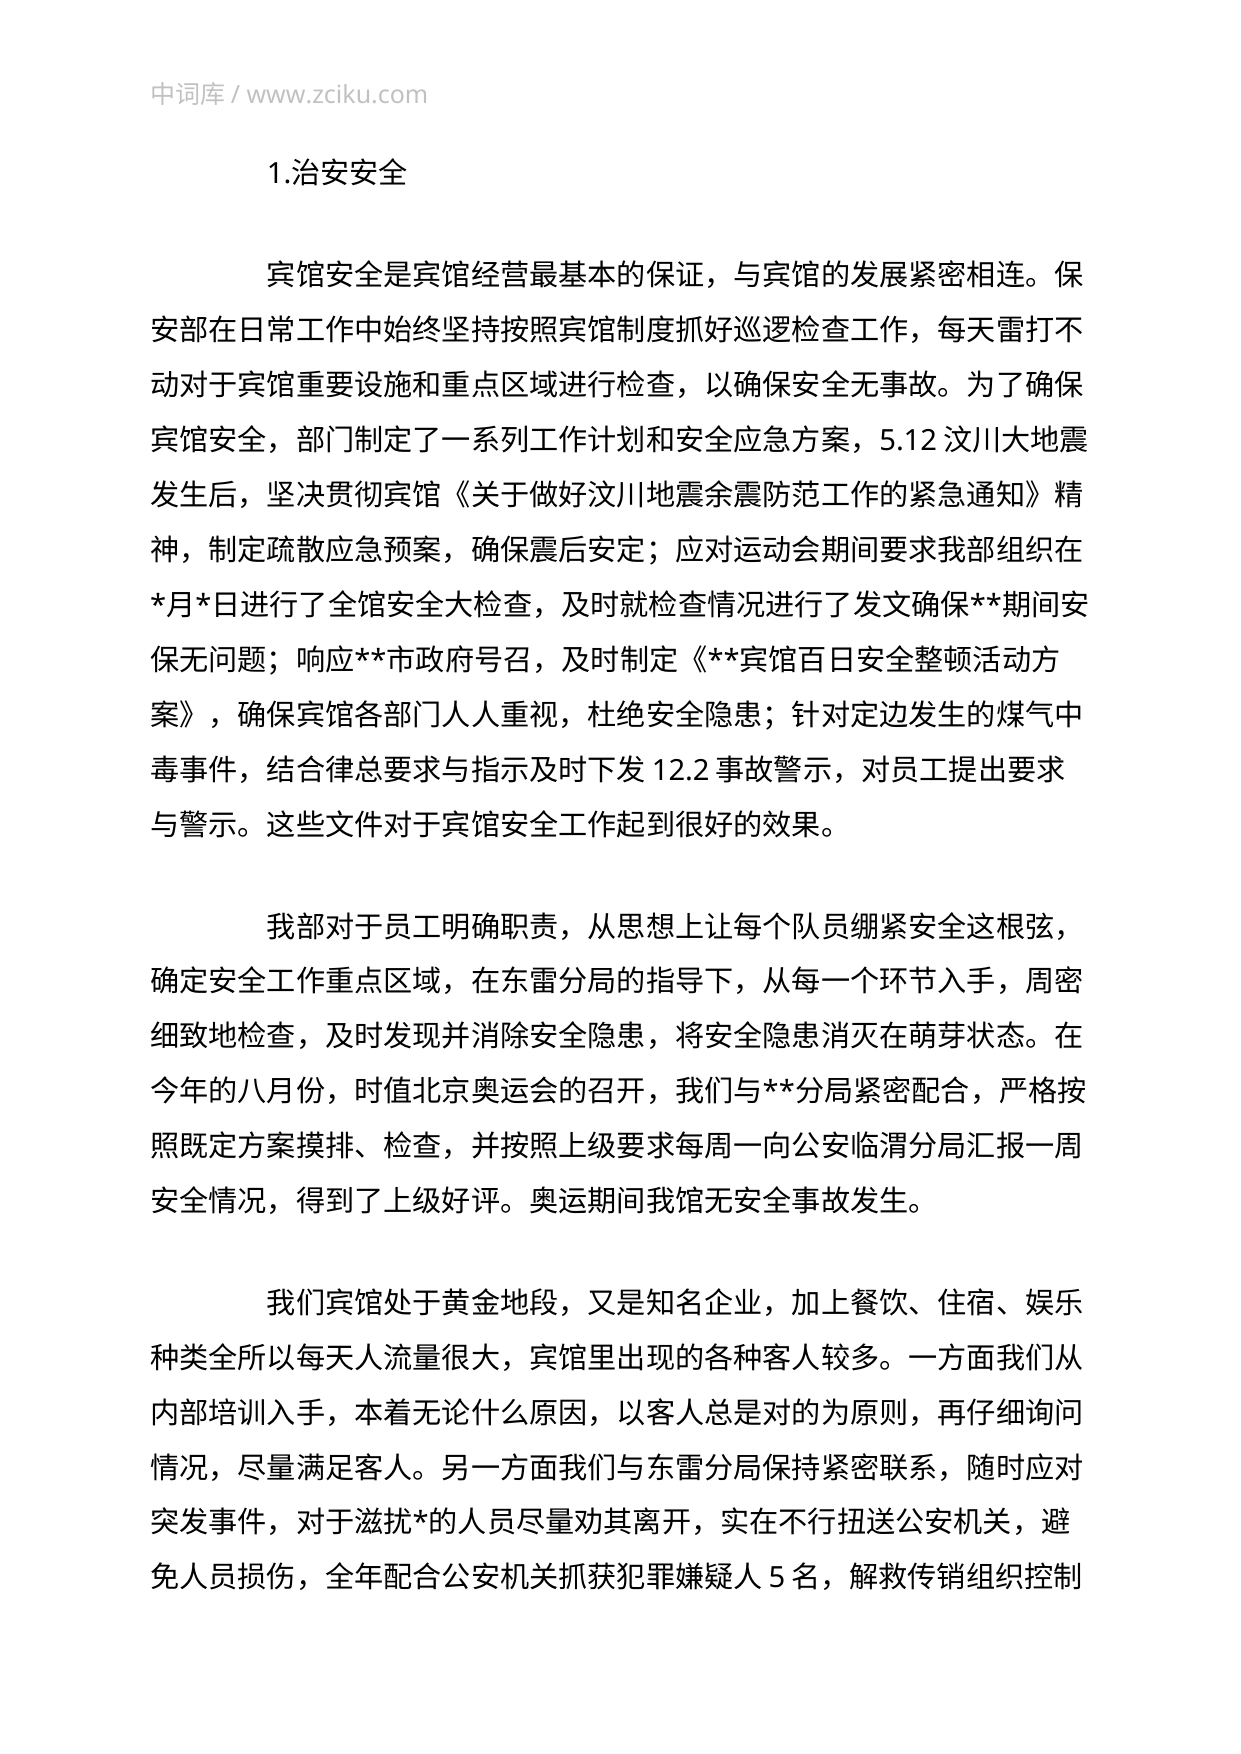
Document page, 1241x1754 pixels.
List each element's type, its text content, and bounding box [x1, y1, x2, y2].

text 1.治安安全 [150, 150, 1090, 192]
text 宾馆安全是宾馆经营最基本的保证，与宾馆的发展紧密相连。保安部在日常工作中始终坚持按照宾馆制度抓好巡逻检查工作，每天雷打不动对于宾馆重要设施和重点区域进行检查，以确保安全无事故。为了确保宾馆安全，部门制定了一系列工作计划和安全应急方案，5.12汶川大地震发生后，坚决贯彻宾馆《关于做好汶川地震余震防范工作的紧急通知》精神，制定疏散应急预案，确保震后安定；应对运动会期间要求我部组织在*月*日进行了全馆安全大检查，及时就检查情况进行了发文确保**期间安保无问题；响应**市政府号召，及时制定《**宾馆百日安全整顿活动方案》，确保宾馆各部门人人重视，杜绝安全隐患；针对定边发生的煤气中毒事件，结合律总要求与指示及时下发12.2事故警示，对员工提出要求与警示。这些文件对于宾馆安全工作起到很好的效果。 [150, 252, 1090, 844]
text 我部对于员工明确职责，从思想上让每个队员绷紧安全这根弦，确定安全工作重点区域，在东雷分局的指导下，从每一个环节入手，周密细致地检查，及时发现并消除安全隐患，将安全隐患消灭在萌芽状态。在今年的八月份，时值北京奥运会的召开，我们与**分局紧密配合，严格按照既定方案摸排、检查，并按照上级要求每周一向公安临渭分局汇报一周安全情况，得到了上级好评。奥运期间我馆无安全事故发生。 [150, 903, 1090, 1220]
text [150, 1279, 1090, 1596]
